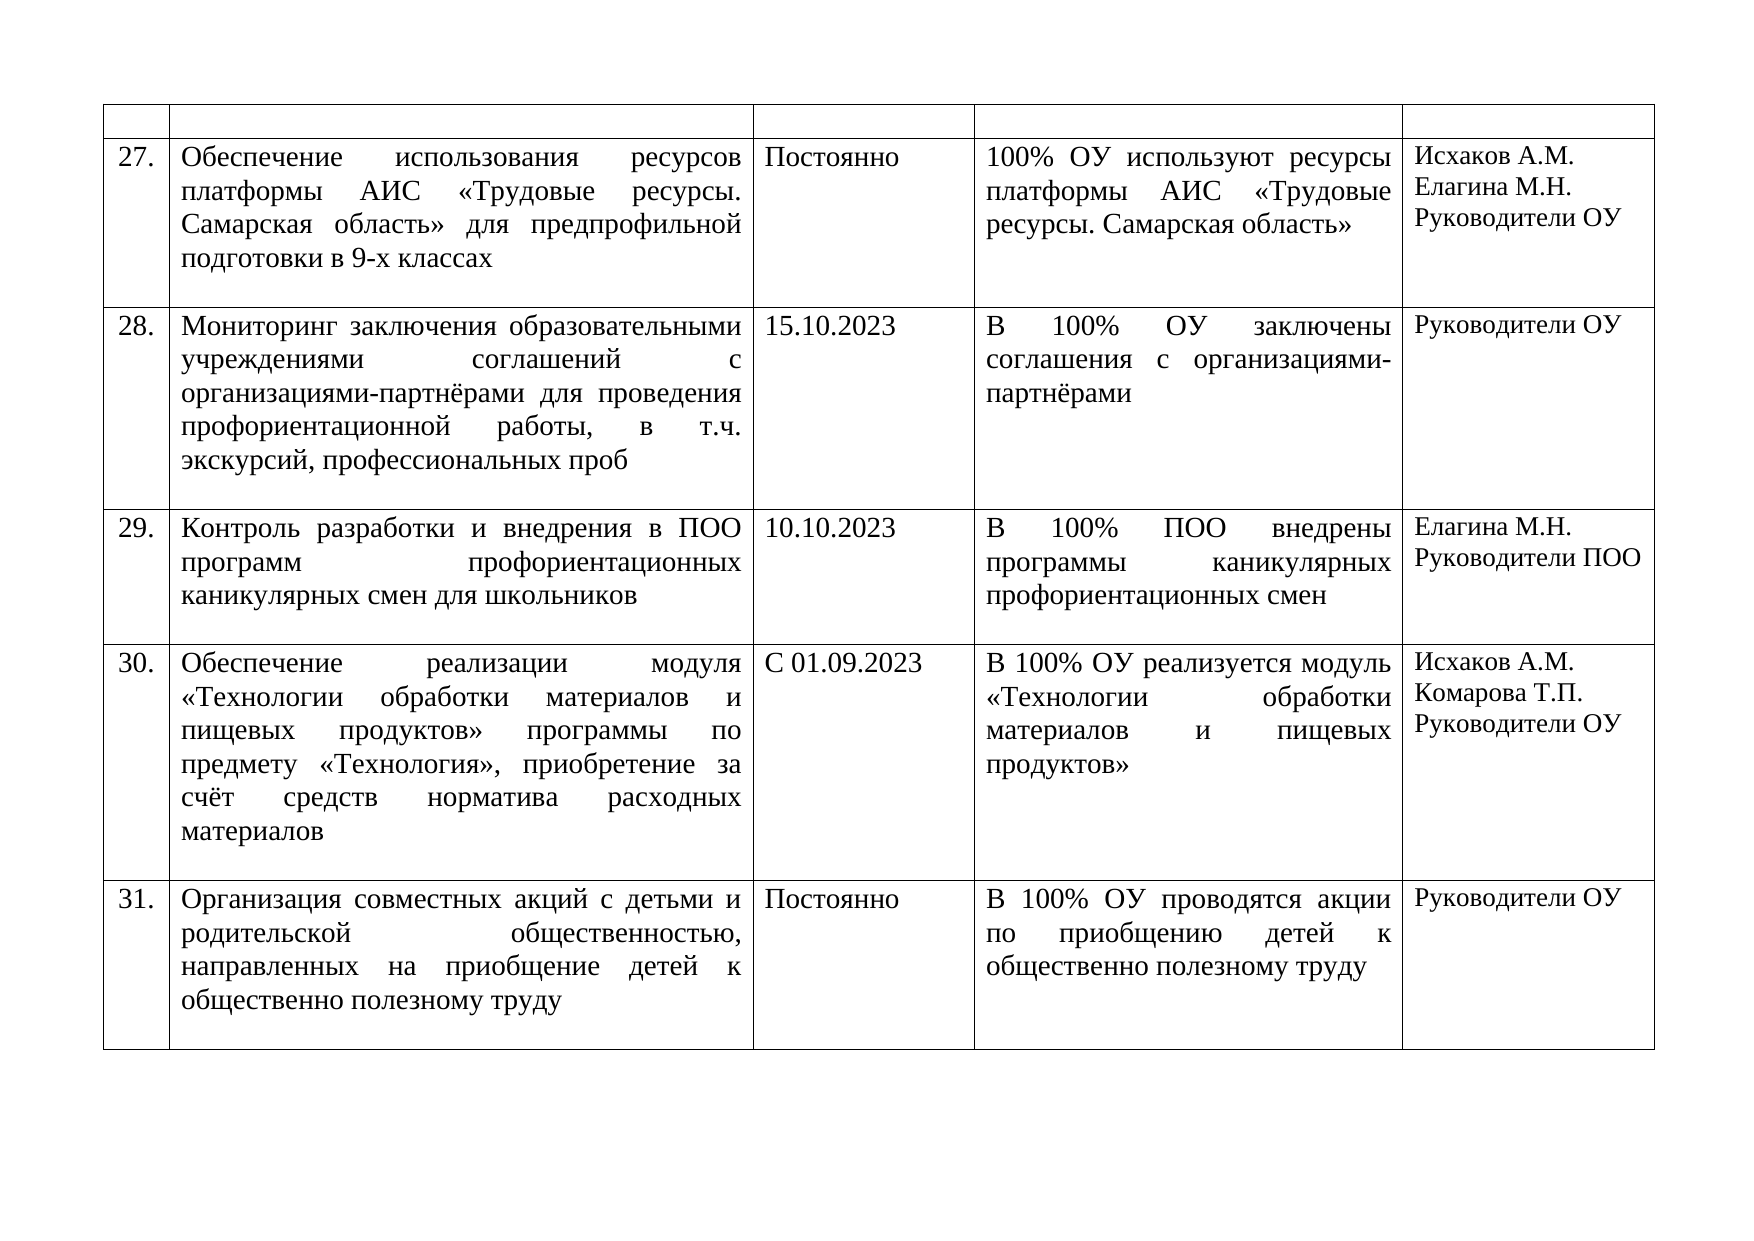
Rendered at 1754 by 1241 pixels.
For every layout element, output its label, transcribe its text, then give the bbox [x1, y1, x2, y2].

table_cell В 100% ОУ проводятся акции по приобщению детей к общественно полезному труду [975, 881, 1402, 1049]
table_cell Елагина М.Н. Руководители ПОО [1403, 510, 1654, 644]
table_cell Мониторинг заключения образовательными учреждениями соглашений с организациями-партнёрами для проведения профориентационной работы, в т.ч. экскурсий, профессиональных проб [170, 308, 753, 509]
table_cell [104, 881, 169, 1049]
table_cell Организация совместных акций с детьми и родительской общественностью, направленных на приобщение детей к общественно полезному труду [170, 881, 753, 1049]
table_cell Обеспечение реализации модуля «Технологии обработки материалов и пищевых продуктов» программы по предмету «Технология», приобретение за счёт средств норматива расходных материалов [170, 645, 753, 880]
table_cell 10.10.2023 [754, 510, 974, 644]
table_cell Исхаков А.М. Комарова Т.П. Руководители ОУ [1403, 645, 1654, 880]
table_cell [104, 510, 169, 644]
table_cell В 100% ОУ заключены соглашения с организациями-партнёрами [975, 308, 1402, 509]
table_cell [1403, 105, 1654, 138]
table_cell В 100% ПОО внедрены программы каникулярных профориентационных смен [975, 510, 1402, 644]
table_cell Руководители ОУ [1403, 881, 1654, 1049]
table_cell Обеспечение использования ресурсов платформы АИС «Трудовые ресурсы. Самарская область» для предпрофильной подготовки в 9-х классах [170, 139, 753, 307]
table_cell Руководители ОУ [1403, 308, 1654, 509]
table_cell 100% ОУ используют ресурсы платформы АИС «Трудовые ресурсы. Самарская область» [975, 139, 1402, 307]
table_cell [104, 139, 169, 307]
table_cell Постоянно [754, 139, 974, 307]
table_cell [170, 105, 753, 138]
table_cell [975, 105, 1402, 138]
table_cell [104, 645, 169, 880]
table_cell Контроль разработки и внедрения в ПОО программ профориентационных каникулярных смен для школьников [170, 510, 753, 644]
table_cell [754, 105, 974, 138]
table_cell [104, 308, 169, 509]
table_cell В 100% ОУ реализуется модуль «Технологии обработки материалов и пищевых продуктов» [975, 645, 1402, 880]
table_cell 15.10.2023 [754, 308, 974, 509]
table_cell С 01.09.2023 [754, 645, 974, 880]
table_cell Постоянно [754, 881, 974, 1049]
table_cell Исхаков А.М. Елагина М.Н. Руководители ОУ [1403, 139, 1654, 307]
table_cell [104, 105, 169, 138]
